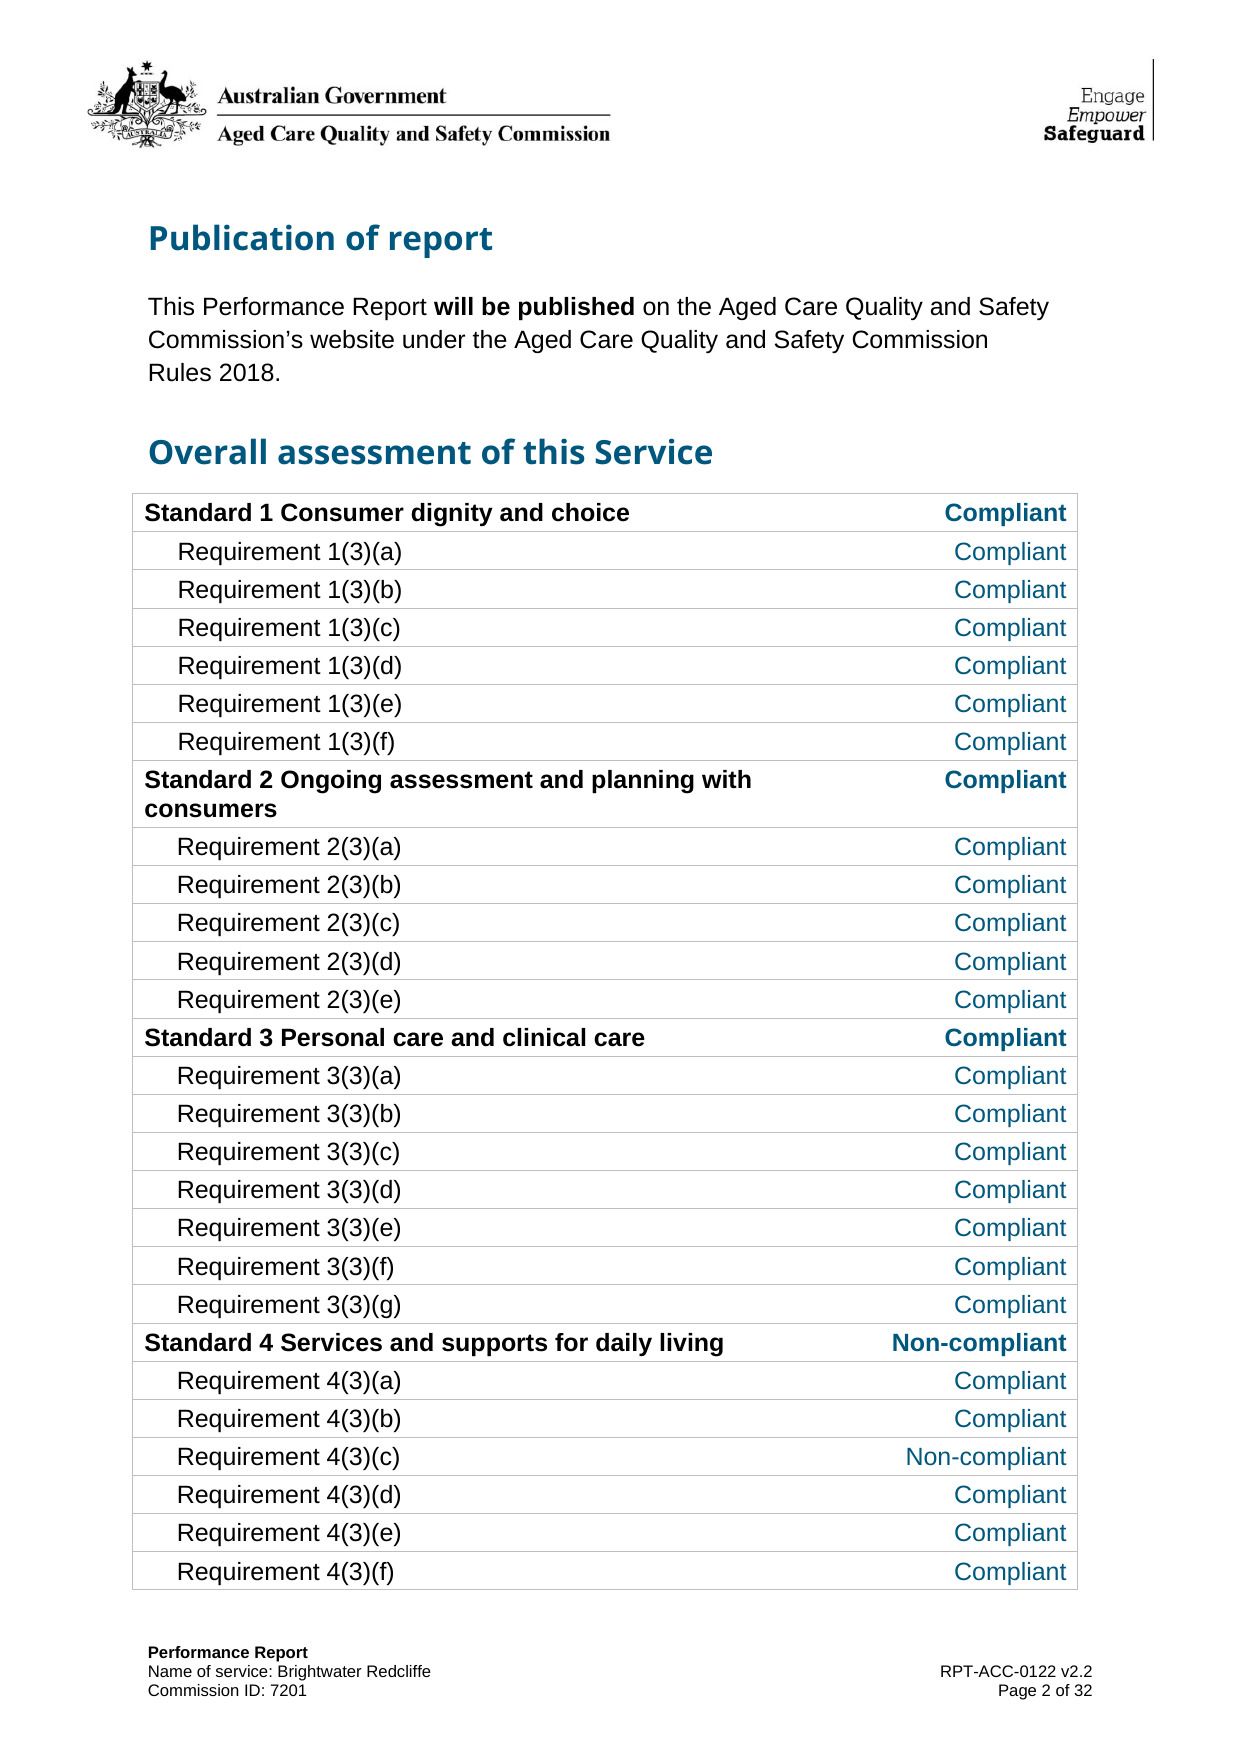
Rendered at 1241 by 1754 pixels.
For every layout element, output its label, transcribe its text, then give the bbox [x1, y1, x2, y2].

table_header Compliant [878, 494, 1077, 531]
table_cell Compliant [878, 1133, 1077, 1170]
table_cell Compliant [878, 904, 1077, 941]
table_cell Compliant [878, 828, 1077, 865]
table_cell Requirement 1(3)(a) [133, 532, 878, 569]
table_cell Requirement 3(3)(d) [133, 1171, 878, 1208]
table_cell Compliant [878, 1057, 1077, 1094]
table_cell Requirement 2(3)(e) [133, 980, 878, 1017]
table_cell Compliant [878, 1171, 1077, 1208]
table_cell Requirement 1(3)(e) [133, 685, 878, 722]
table_cell Compliant [878, 609, 1077, 646]
table_cell Requirement 3(3)(f) [133, 1247, 878, 1284]
table_cell Requirement 3(3)(b) [133, 1095, 878, 1132]
table_cell Requirement 2(3)(c) [133, 904, 878, 941]
table_cell Requirement 3(3)(g) [133, 1285, 878, 1322]
text This Performance Report will be published on the Aged Care Quality and Safety Commission’s website under the Aged Care Quality and Safety Commission Rules 2018. [148, 292, 1092, 387]
table_cell Standard 4 Services and supports for daily living [133, 1324, 878, 1361]
table_cell Compliant [878, 866, 1077, 903]
table_cell Compliant [878, 761, 1077, 827]
table_cell Compliant [878, 980, 1077, 1017]
table_cell Compliant [878, 647, 1077, 684]
picture [1, 0, 1241, 169]
table_cell Requirement 4(3)(c) [133, 1438, 878, 1475]
table_cell Standard 3 Personal care and clinical care [133, 1019, 878, 1056]
table_cell Requirement 2(3)(a) [133, 828, 878, 865]
table_cell Requirement 4(3)(f) [133, 1552, 878, 1589]
table_cell Compliant [878, 1247, 1077, 1284]
table_cell Compliant [878, 685, 1077, 722]
table_cell Requirement 2(3)(b) [133, 866, 878, 903]
table_cell Compliant [878, 1362, 1077, 1399]
table_cell Compliant [878, 1095, 1077, 1132]
table_cell Requirement 1(3)(f) [133, 723, 878, 760]
table_cell Requirement 3(3)(e) [133, 1209, 878, 1246]
table_cell Compliant [878, 1552, 1077, 1589]
table_cell Compliant [878, 1209, 1077, 1246]
table_cell Requirement 2(3)(d) [133, 942, 878, 979]
table_cell Requirement 4(3)(b) [133, 1400, 878, 1437]
table_cell Requirement 1(3)(b) [133, 570, 878, 607]
table_header Standard 1 Consumer dignity and choice [133, 494, 878, 531]
table_cell Compliant [878, 532, 1077, 569]
table_cell Compliant [878, 1476, 1077, 1513]
table_cell Requirement 4(3)(a) [133, 1362, 878, 1399]
table_cell Standard 2 Ongoing assessment and planning with consumers [133, 761, 878, 827]
subtitle Overall assessment of this Service [148, 428, 1092, 474]
table_cell Compliant [878, 1400, 1077, 1437]
table_cell Requirement 3(3)(c) [133, 1133, 878, 1170]
table_cell Compliant [878, 1285, 1077, 1322]
table_cell Compliant [878, 723, 1077, 760]
table_cell Compliant [878, 1514, 1077, 1551]
table_cell Compliant [878, 942, 1077, 979]
table_cell Non-compliant [878, 1324, 1077, 1361]
table_cell Requirement 1(3)(c) [133, 609, 878, 646]
table_cell Requirement 1(3)(d) [133, 647, 878, 684]
table_cell Requirement 3(3)(a) [133, 1057, 878, 1094]
table_cell Requirement 4(3)(d) [133, 1476, 878, 1513]
table_cell Non-compliant [878, 1438, 1077, 1475]
table_cell Compliant [878, 570, 1077, 607]
table_cell Requirement 4(3)(e) [133, 1514, 878, 1551]
table_cell Compliant [878, 1019, 1077, 1056]
subtitle Publication of report [148, 215, 1092, 260]
